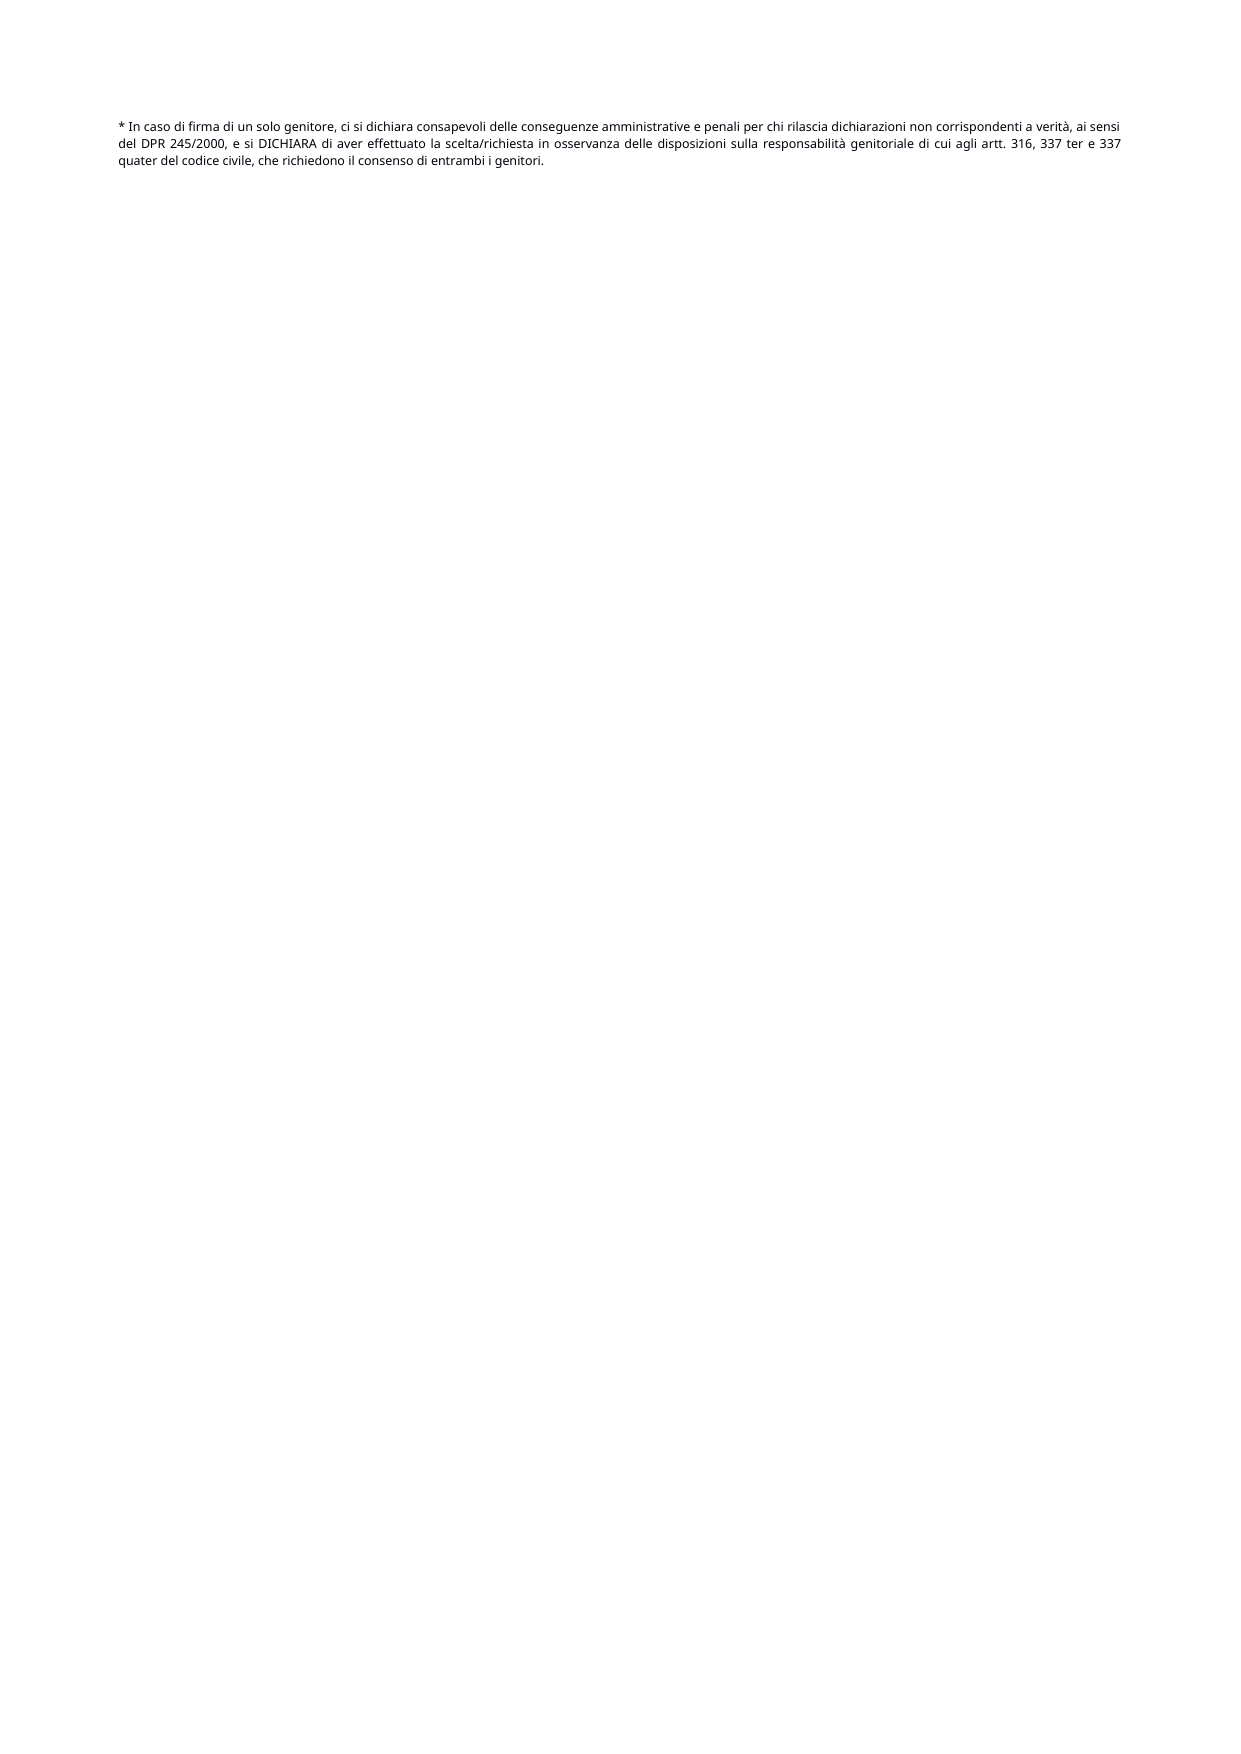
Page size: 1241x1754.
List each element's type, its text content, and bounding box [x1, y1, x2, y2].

text * In caso di firma di un solo genitore, ci si dichiara consapevoli delle conseguenze amministrative e penali per chi rilascia dichiarazioni non corrispondenti a verità, ai sensi del DPR 245/2000, e si DICHIARA di aver effettuato la scelta/richiesta in osservanza delle disposizioni sulla responsabilità genitoriale di cui agli artt. 316, 337 ter e 337 quater del codice civile, che richiedono il consenso di entrambi i genitori. [118, 118, 1122, 169]
